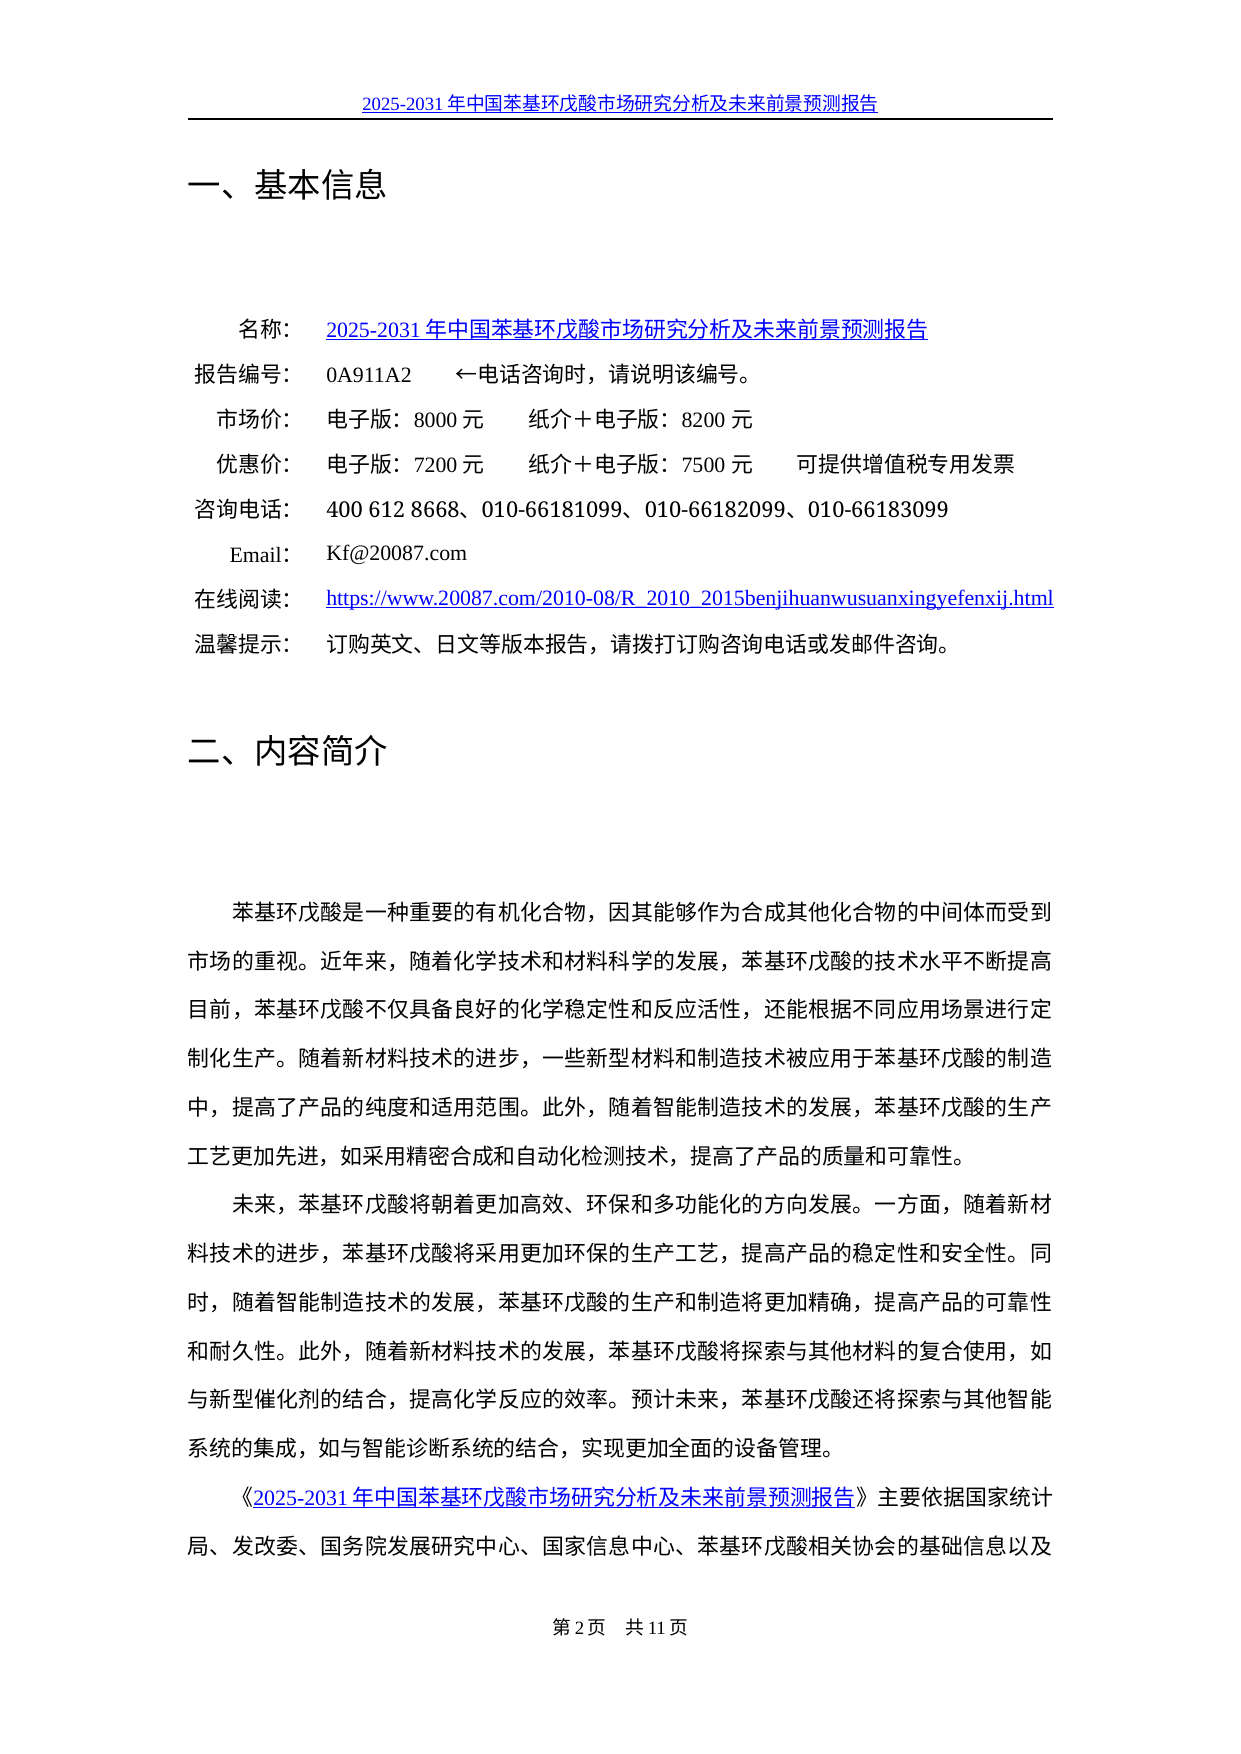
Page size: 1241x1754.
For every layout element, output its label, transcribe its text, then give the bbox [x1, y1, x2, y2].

table_cell 电子版：8000 元 纸介＋电子版：8200 元 [315, 402, 1073, 447]
table_cell 0A911A2 ←电话咨询时，请说明该编号。 [315, 357, 1073, 402]
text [187, 894, 1053, 1561]
table_cell 400 612 8668、010-66181099、010-66182099、010-66183099 [315, 492, 1073, 537]
table_cell 报告编号： [167, 357, 315, 402]
table_cell 电子版：7200 元 纸介＋电子版：7500 元 可提供增值税专用发票 [315, 447, 1073, 492]
table_cell [315, 582, 1073, 627]
table_cell 在线阅读： [167, 582, 315, 627]
title 二、内容简介 [187, 717, 1053, 782]
table_cell 温馨提示： [167, 627, 315, 672]
table_cell Kf@20087.com [315, 537, 1073, 582]
table_cell Email： [167, 537, 315, 582]
table_cell 订购英文、日文等版本报告，请拨打订购咨询电话或发邮件咨询。 [315, 627, 1073, 672]
table_cell 市场价： [167, 402, 315, 447]
table_header 名称： [167, 312, 315, 357]
table_header 2025-2031年中国苯基环戊酸市场研究分析及未来前景预测报告 [315, 312, 1073, 357]
title 一、基本信息 [187, 150, 1053, 215]
table_cell 咨询电话： [167, 492, 315, 537]
table_cell 优惠价： [167, 447, 315, 492]
